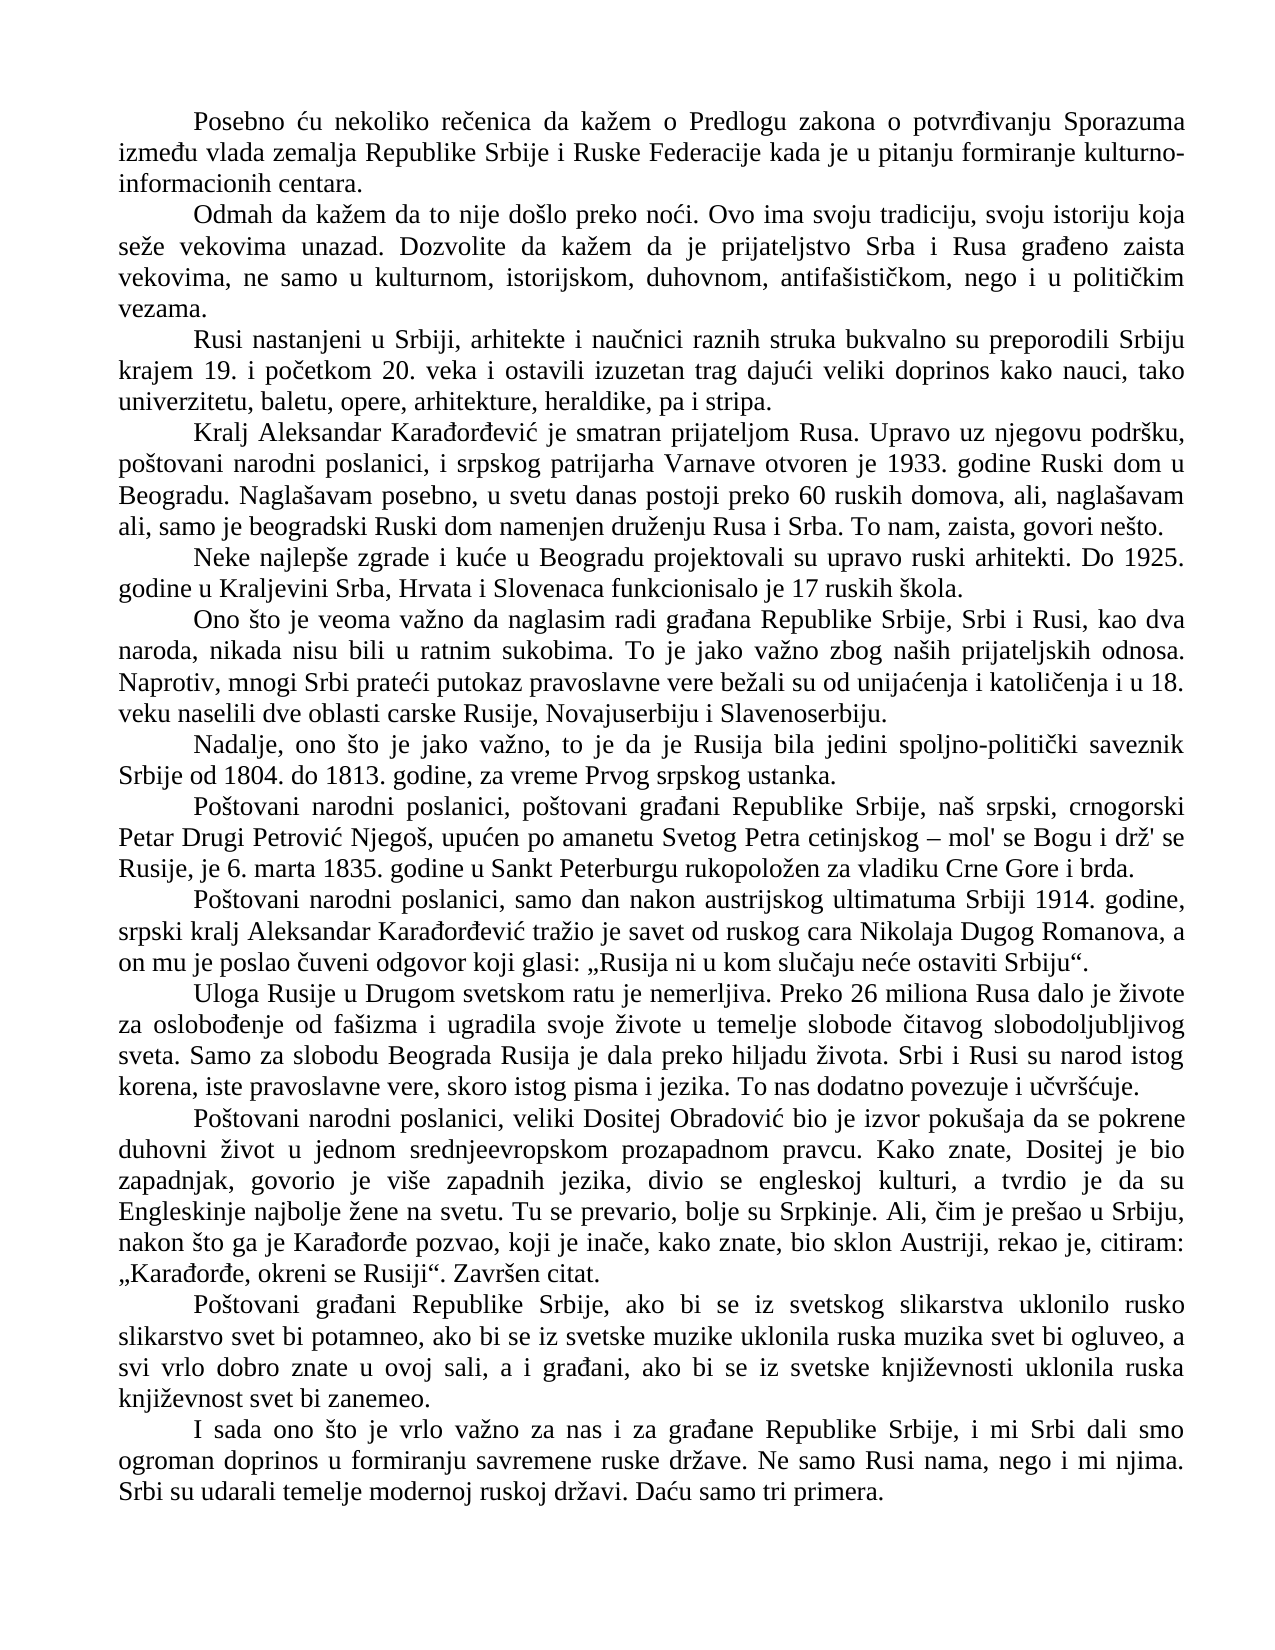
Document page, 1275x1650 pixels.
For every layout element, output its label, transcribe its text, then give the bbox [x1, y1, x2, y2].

text Poštovani narodni poslanici, samo dan nakon austrijskog ultimatuma Srbiji 1914. godine, srpski kralj Aleksandar Karađorđević tražio je savet od ruskog cara Nikolaja Dugog Romanova, a on mu je poslao čuveni odgovor koji glasi: „Rusija ni u kom slučaju neće ostaviti Srbiju“. [118, 884, 1186, 977]
text Kralj Aleksandar Karađorđević je smatran prijateljom Rusa. Upravo uz njegovu podršku, poštovani narodni poslanici, i srpskog patrijarha Varnave otvoren je 1933. godine Ruski dom u Beogradu. Naglašavam posebno, u svetu danas postoji preko 60 ruskih domova, ali, naglašavam ali, samo je beogradski Ruski dom namenjen druženju Rusa i Srba. To nam, zaista, govori nešto. [118, 416, 1186, 541]
text Ono što je veoma važno da naglasim radi građana Republike Srbije, Srbi i Rusi, kao dva naroda, nikada nisu bili u ratnim sukobima. To je jako važno zbog naših prijateljskih odnosa. Naprotiv, mnogi Srbi prateći putokaz pravoslavne vere bežali su od unijaćenja i katoličenja i u 18. veku naselili dve oblasti carske Rusije, Novajuserbiju i Slavenoserbiju. [118, 603, 1186, 728]
text Poštovani narodni poslanici, veliki Dositej Obradović bio je izvor pokušaja da se pokrene duhovni život u jednom srednjeevropskom prozapadnom pravcu. Kako znate, Dositej je bio zapadnjak, govorio je više zapadnih jezika, divio se engleskoj kulturi, a tvrdio je da su Engleskinje najbolje žene na svetu. Tu se prevario, bolje su Srpkinje. Ali, čim je prešao u Srbiju, nakon što ga je Karađorđe pozvao, koji je inače, kako znate, bio sklon Austriji, rekao je, citiram: „Karađorđe, okreni se Rusiji“. Završen citat. [118, 1102, 1186, 1288]
text I sada ono što je vrlo važno za nas i za građane Republike Srbije, i mi Srbi dali smo ogroman doprinos u formiranju savremene ruske države. Ne samo Rusi nama, nego i mi njima. Srbi su udarali temelje modernoj ruskoj državi. Daću samo tri primera. [118, 1413, 1186, 1507]
text Odmah da kažem da to nije došlo preko noći. Ovo ima svoju tradiciju, svoju istoriju koja seže vekovima unazad. Dozvolite da kažem da je prijateljstvo Srba i Rusa građeno zaista vekovima, ne samo u kulturnom, istorijskom, duhovnom, antifašističkom, nego i u političkim vezama. [118, 198, 1186, 323]
text Rusi nastanjeni u Srbiji, arhitekte i naučnici raznih struka bukvalno su preporodili Srbiju krajem 19. i početkom 20. veka i ostavili izuzetan trag dajući veliki doprinos kako nauci, tako univerzitetu, baletu, opere, arhitekture, heraldike, pa i stripa. [118, 323, 1186, 416]
text Poštovani narodni poslanici, poštovani građani Republike Srbije, naš srpski, crnogorski Petar Drugi Petrović Njegoš, upućen po amanetu Svetog Petra cetinjskog – mol' se Bogu i drž' se Rusije, je 6. marta 1835. godine u Sankt Peterburgu rukopoložen za vladiku Crne Gore i brda. [118, 790, 1186, 884]
text Posebno ću nekoliko rečenica da kažem o Predlogu zakona o potvrđivanju Sporazuma između vlada zemalja Republike Srbije i Ruske Federacije kada je u pitanju formiranje kulturno-informacionih centara. [118, 105, 1186, 198]
text Uloga Rusije u Drugom svetskom ratu je nemerljiva. Preko 26 miliona Rusa dalo je živote za oslobođenje od fašizma i ugradila svoje živote u temelje slobode čitavog slobodoljubljivog sveta. Samo za slobodu Beograda Rusija je dala preko hiljadu života. Srbi i Rusi su narod istog korena, iste pravoslavne vere, skoro istog pisma i jezika. To nas dodatno povezuje i učvršćuje. [118, 977, 1186, 1102]
text Neke najlepše zgrade i kuće u Beogradu projektovali su upravo ruski arhitekti. Do 1925. godine u Kraljevini Srba, Hrvata i Slovenaca funkcionisalo je 17 ruskih škola. [118, 541, 1186, 603]
text Poštovani građani Republike Srbije, ako bi se iz svetskog slikarstva uklonilo rusko slikarstvo svet bi potamneo, ako bi se iz svetske muzike uklonila ruska muzika svet bi ogluveo, a svi vrlo dobro znate u ovoj sali, a i građani, ako bi se iz svetske književnosti uklonila ruska književnost svet bi zanemeo. [118, 1288, 1186, 1413]
text Nadalje, ono što je jako važno, to je da je Rusija bila jedini spoljno-politički saveznik Srbije od 1804. do 1813. godine, za vreme Prvog srpskog ustanka. [118, 728, 1186, 790]
